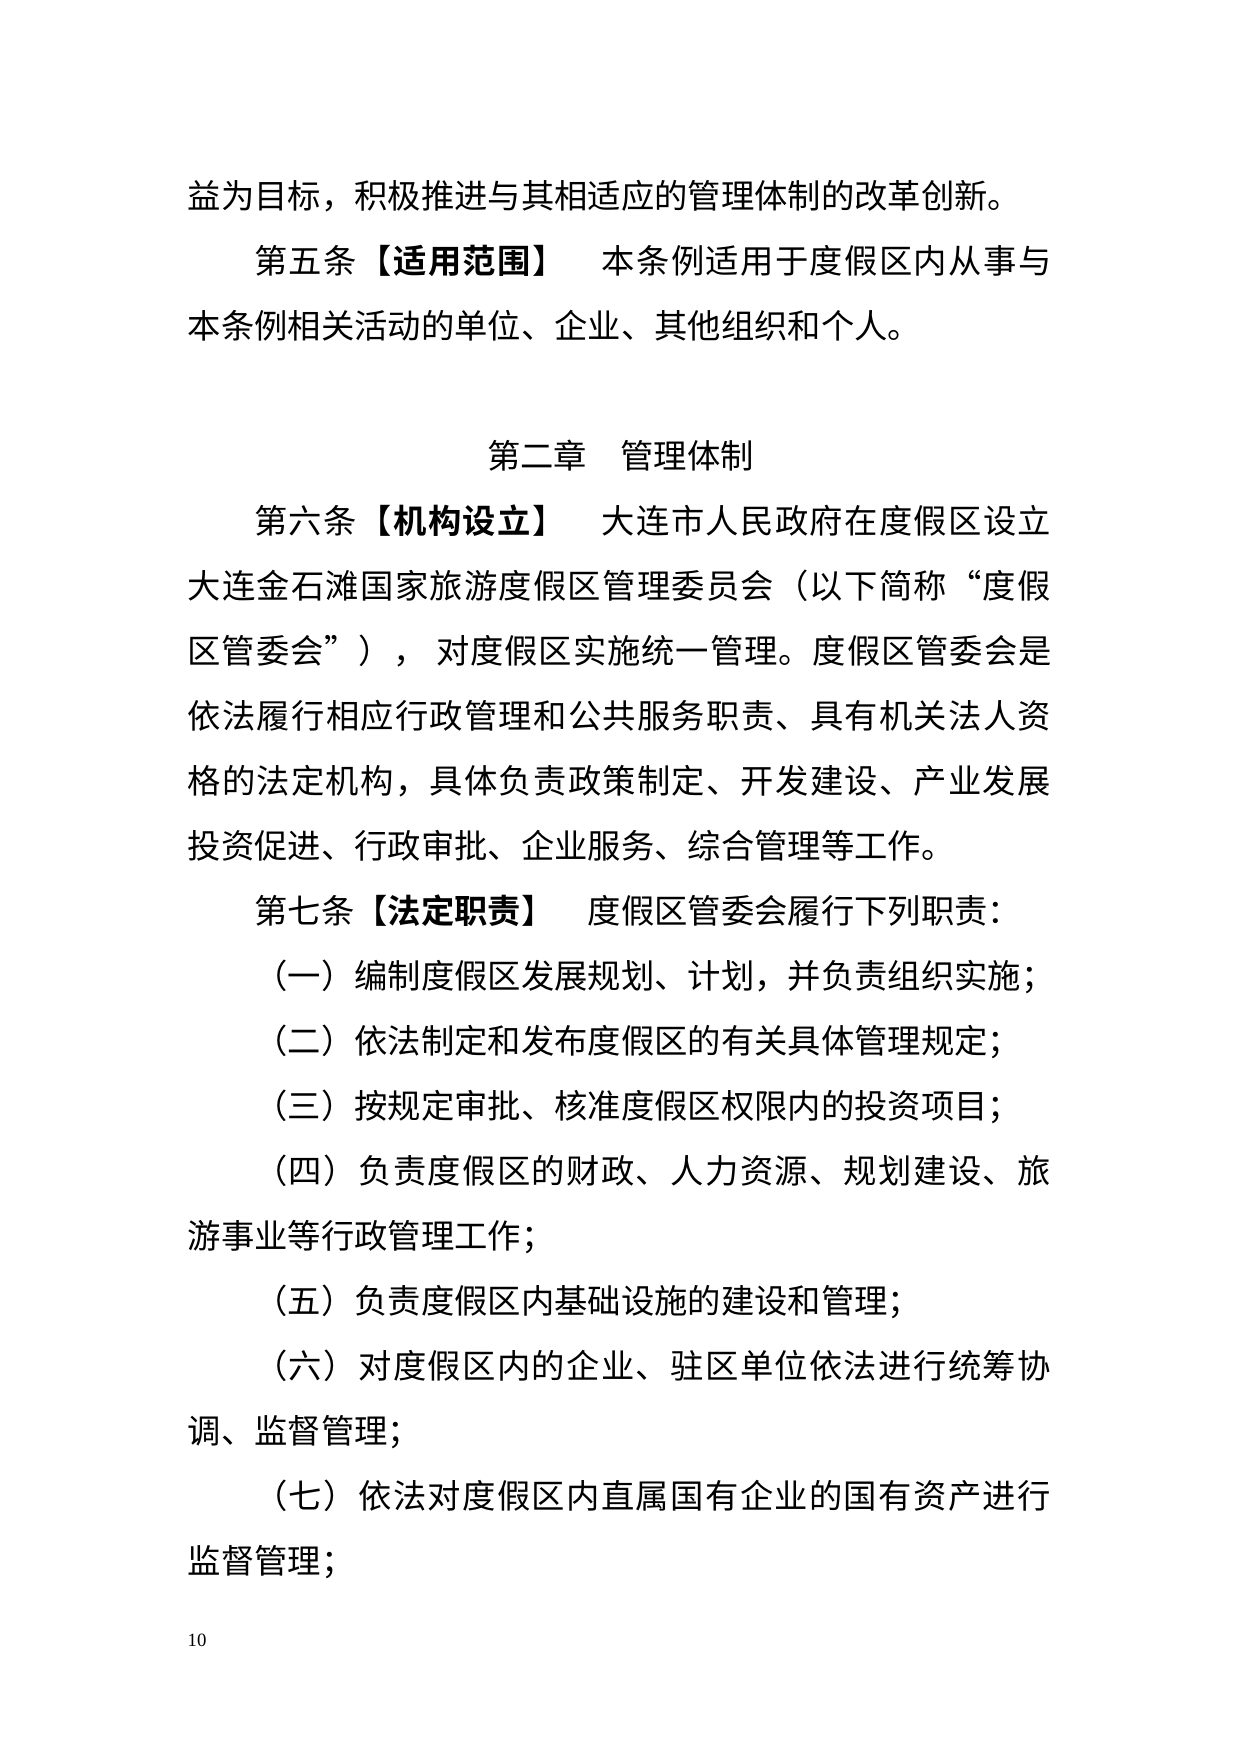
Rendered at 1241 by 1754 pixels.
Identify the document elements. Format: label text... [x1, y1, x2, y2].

text （五）负责度假区内基础设施的建设和管理； [187, 1267, 1053, 1332]
text （七）依法对度假区内直属国有企业的国有资产进行监督管理； [187, 1462, 1053, 1592]
text （二）依法制定和发布度假区的有关具体管理规定； [187, 1007, 1053, 1072]
text 第六条【机构设立】 大连市人民政府在度假区设立大连金石滩国家旅游度假区管理委员会（以下简称“度假区管委会”）， 对度假区实施统一管理。度假区管委会是依法履行相应行政管理和公共服务职责、具有机关法人资格的法定机构，具体负责政策制定、开发建设、产业发展、投资促进、行政审批、企业服务、综合管理等工作。 [187, 487, 1053, 877]
text （三）按规定审批、核准度假区权限内的投资项目； [187, 1072, 1053, 1137]
text 第二章 管理体制 [187, 422, 1053, 487]
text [187, 162, 1053, 227]
text 第五条【适用范围】 本条例适用于度假区内从事与本条例相关活动的单位、企业、其他组织和个人。 [187, 227, 1053, 357]
text （四）负责度假区的财政、人力资源、规划建设、旅游事业等行政管理工作； [187, 1137, 1053, 1267]
text （一）编制度假区发展规划、计划，并负责组织实施； [187, 942, 1053, 1007]
text 第七条【法定职责】 度假区管委会履行下列职责： [187, 877, 1053, 942]
text （六）对度假区内的企业、驻区单位依法进行统筹协调、监督管理； [187, 1332, 1053, 1462]
